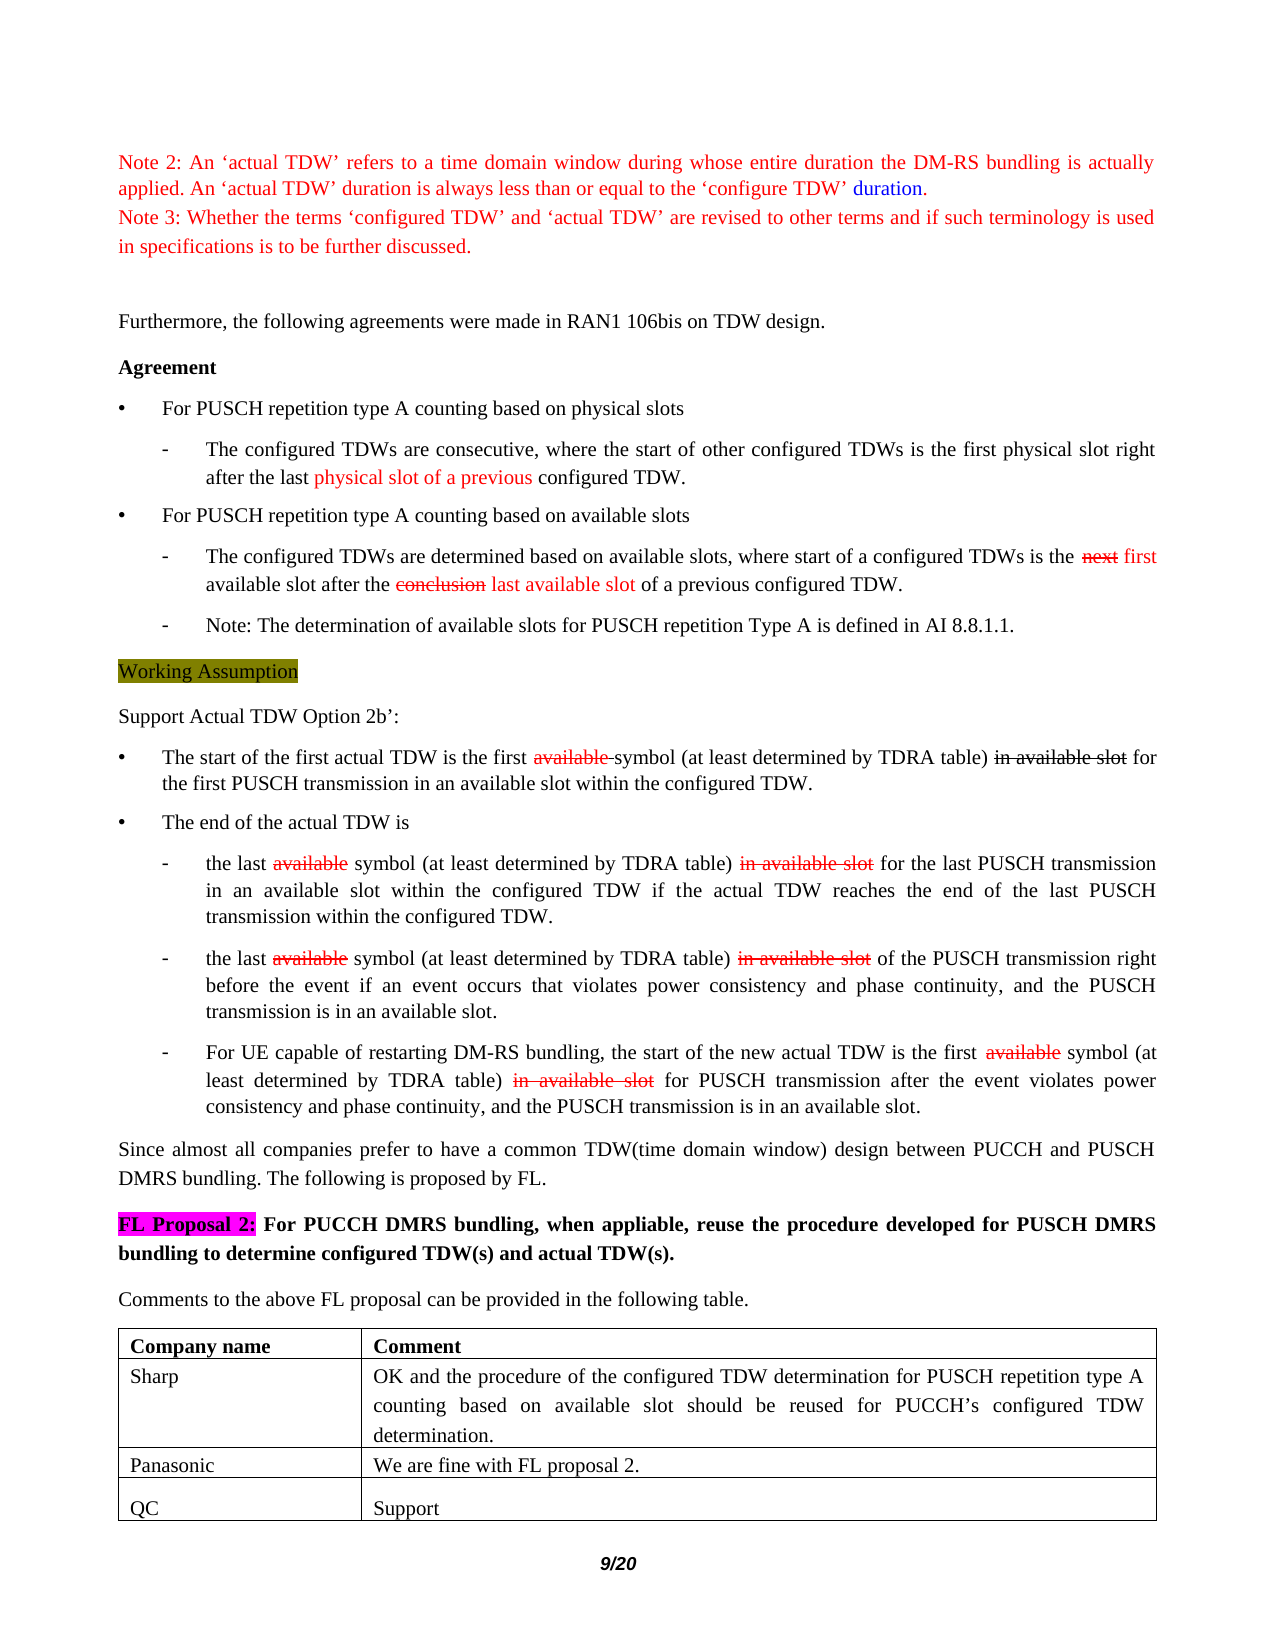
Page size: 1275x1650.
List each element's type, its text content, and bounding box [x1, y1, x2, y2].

list The start of the first actual TDW is the first available symbol (at least determined by TDRA table) in available slot for the first PUSCH transmission in an available slot within the configured TDW. [118, 745, 1157, 795]
table_cell QC [119, 1478, 361, 1519]
text Since almost all companies prefer to have a common TDW(time domain window) design between PUCCH and PUSCH DMRS bundling. The following is proposed by FL. [118, 1132, 1157, 1190]
text Note 2: An ‘actual TDW’ refers to a time domain window during whose entire duration the DM-RS bundling is actually applied. An ‘actual TDW’ duration is always less than or equal to the ‘configure TDW’ duration. [118, 148, 1157, 200]
text FL Proposal 2: For PUCCH DMRS bundling, when appliable, reuse the procedure developed for PUSCH DMRS bundling to determine configured TDW(s) and actual TDW(s). [118, 1207, 1157, 1265]
text Support Actual TDW Option 2b’: [118, 699, 1157, 728]
table_header Comment [362, 1329, 1156, 1358]
table_cell Sharp [119, 1359, 361, 1447]
table_cell We are fine with FL proposal 2. [362, 1448, 1156, 1477]
list For UE capable of restarting DM-RS bundling, the start of the new actual TDW is the first available symbol (at least determined by TDRA table) in available slot for PUSCH transmission after the event violates power consistency and phase continuity, and the PUSCH transmission is in an available slot. [162, 1037, 1157, 1118]
list For PUSCH repetition type A counting based on available slots [118, 503, 1157, 527]
table_header Company name [119, 1329, 361, 1358]
list The end of the actual TDW is [118, 809, 1157, 834]
text Furthermore, the following agreements were made in RAN1 106bis on TDW design. [118, 304, 1157, 333]
text Agreement [118, 350, 1157, 379]
list The configured TDWs are determined based on available slots, where start of a configured TDWs is the next first available slot after the conclusion last available slot of a previous configured TDW. [162, 542, 1157, 596]
table_cell Support [362, 1478, 1156, 1519]
text Working Assumption [118, 653, 1157, 683]
list the last available symbol (at least determined by TDRA table) in available slot for the last PUSCH transmission in an available slot within the configured TDW if the actual TDW reaches the end of the last PUSCH transmission within the configured TDW. [162, 848, 1157, 928]
text Comments to the above FL proposal can be provided in the following table. [118, 1282, 1157, 1311]
list The configured TDWs are consecutive, where the start of other configured TDWs is the first physical slot right after the last physical slot of a previous configured TDW. [162, 434, 1157, 489]
list For PUSCH repetition type A counting based on physical slots [118, 396, 1157, 420]
list Note: The determination of available slots for PUSCH repetition Type A is defined in AI 8.8.1.1. [162, 610, 1157, 639]
list the last available symbol (at least determined by TDRA table) in available slot of the PUSCH transmission right before the event if an event occurs that violates power consistency and phase continuity, and the PUSCH transmission is in an available slot. [162, 943, 1157, 1023]
table_cell Panasonic [119, 1448, 361, 1477]
text Note 3: Whether the terms ‘configured TDW’ and ‘actual TDW’ are revised to other terms and if such terminology is used in specifications is to be further discussed. [118, 200, 1157, 258]
table_cell OK and the procedure of the configured TDW determination for PUSCH repetition type A counting based on available slot should be reused for PUCCH’s configured TDW determination. [362, 1359, 1156, 1447]
